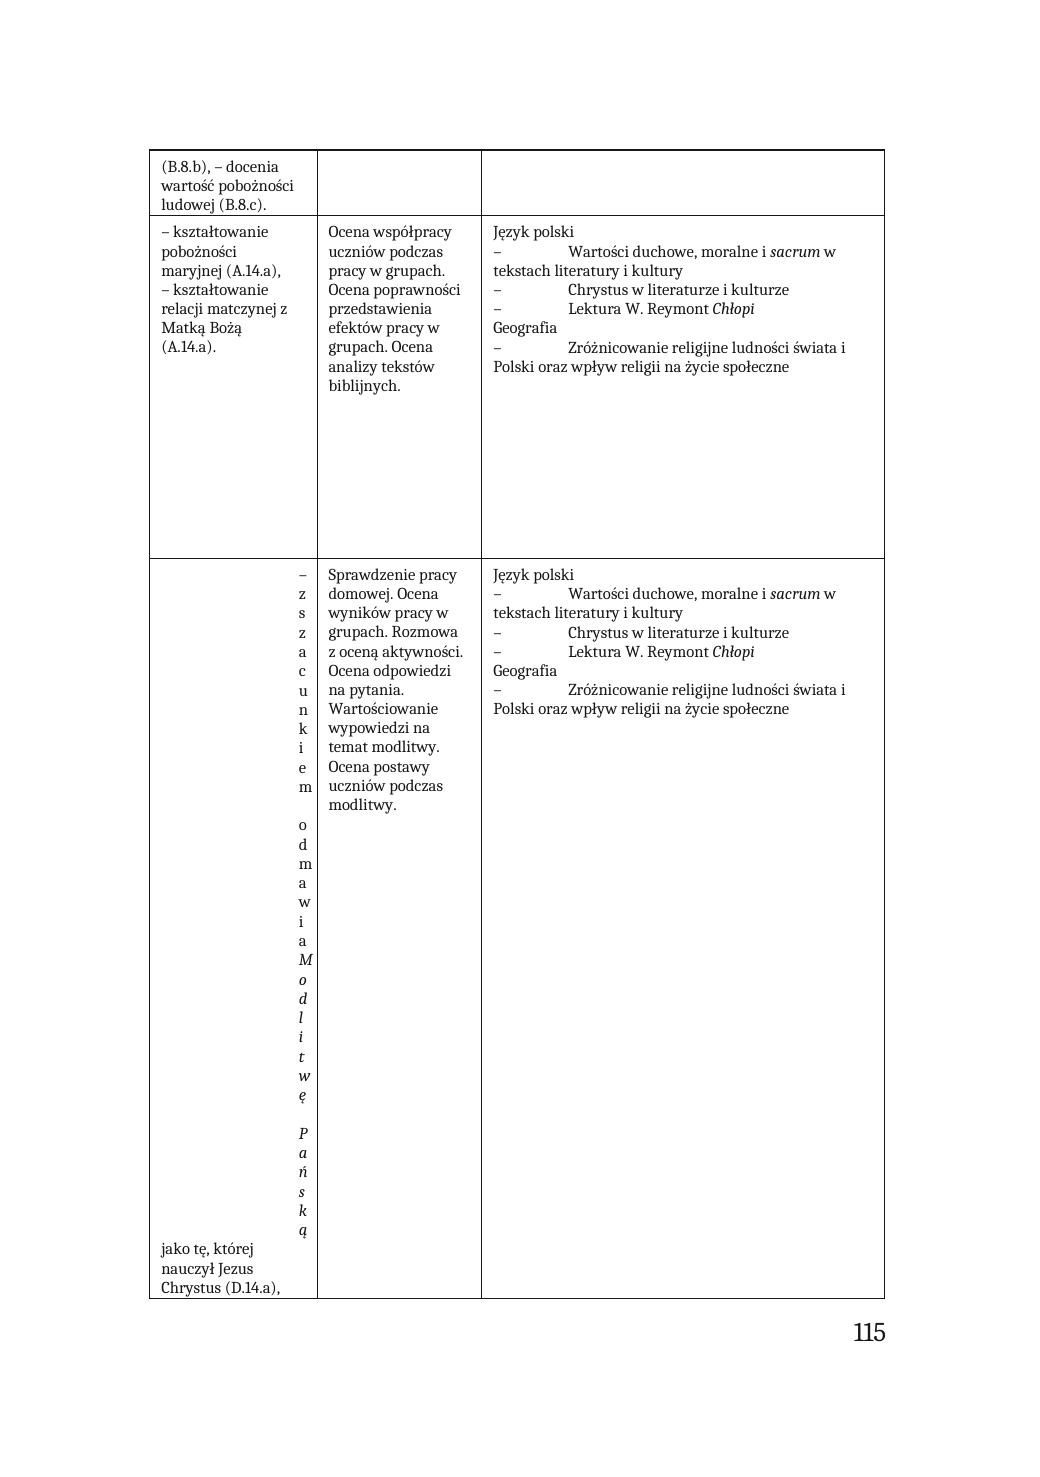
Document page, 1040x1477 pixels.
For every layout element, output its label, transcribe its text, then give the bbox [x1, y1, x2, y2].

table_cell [318, 559, 481, 1298]
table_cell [150, 559, 317, 1298]
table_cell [482, 151, 884, 215]
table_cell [318, 151, 481, 215]
table_cell – kształtowanie pobożności maryjnej (A.14.a), – kształtowanie relacji matczynej z Matką Bożą (A.14.a). [150, 216, 317, 557]
table_cell Ocena współpracy uczniów podczas pracy w grupach. Ocena poprawności przedstawienia efektów pracy w grupach. Ocena analizy tekstów biblijnych. [318, 216, 481, 557]
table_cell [150, 151, 317, 215]
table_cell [482, 559, 884, 1298]
